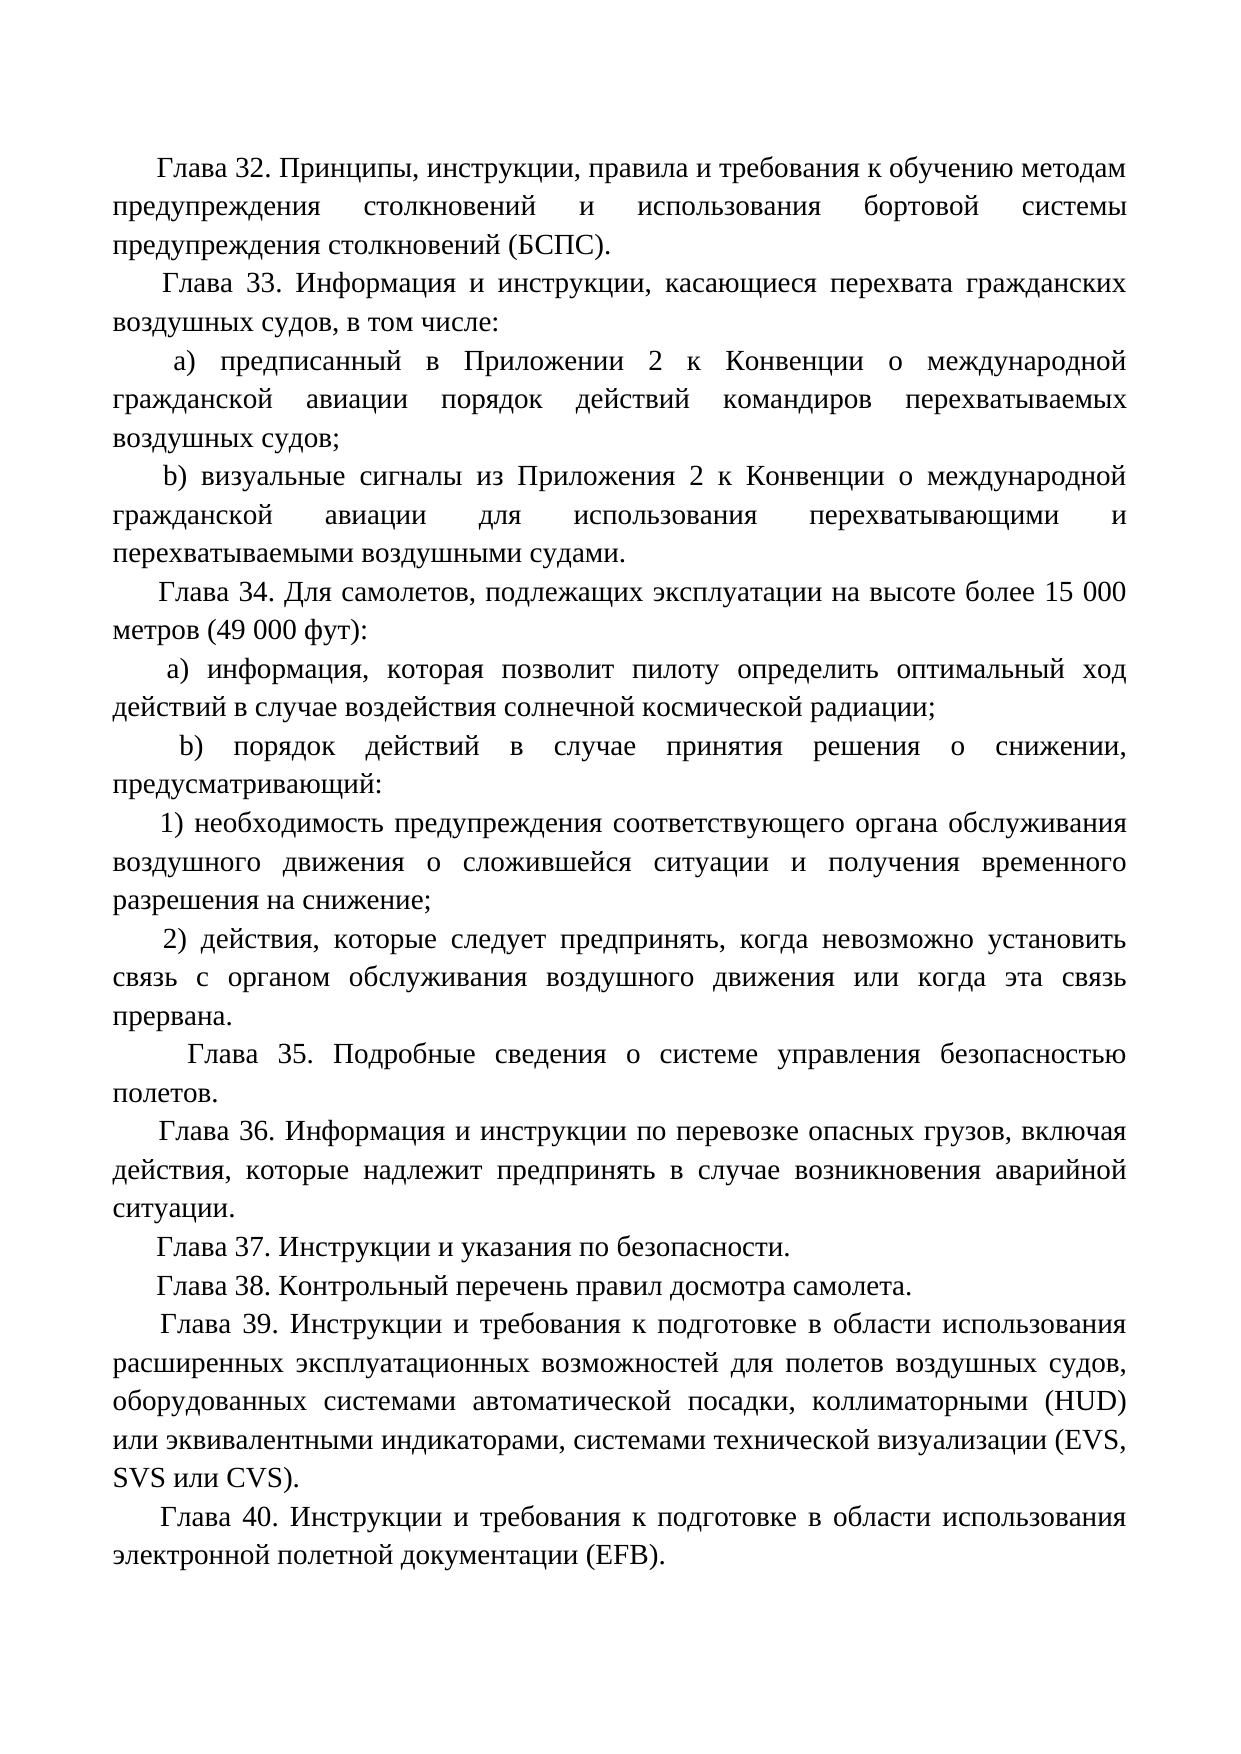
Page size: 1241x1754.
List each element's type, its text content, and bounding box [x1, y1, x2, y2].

text Глава 39. Инструкции и требования к подготовке в области использования расширенных эксплуатационных возможностей для полетов воздушных судов, оборудованных системами автоматической посадки, коллиматорными (HUD) или эквивалентными индикаторами, системами технической визуализации (EVS, SVS или CVS). [112, 1306, 1128, 1494]
text Глава 40. Инструкции и требования к подготовке в области использования электронной полетной документации (EFB). [112, 1499, 1128, 1571]
text Глава 32. Принципы, инструкции, правила и требования к обучению методам предупреждения столкновений и использования бортовой системы предупреждения столкновений (БСПС). [112, 150, 1128, 261]
text b) порядок действий в случае принятия решения о снижении, предусматривающий: [112, 728, 1128, 800]
text a) предписанный в Приложении 2 к Конвенции о международной гражданской авиации порядок действий командиров перехватываемых воздушных судов; [112, 343, 1128, 453]
text Глава 36. Информация и инструкции по перевозке опасных грузов, включая действия, которые надлежит предпринять в случае возникновения аварийной ситуации. [112, 1113, 1128, 1224]
text Глава 34. Для самолетов, подлежащих эксплуатации на высоте более 15 000 метров (49 000 фут): [112, 574, 1128, 646]
text Глава 33. Информация и инструкции, касающиеся перехвата гражданских воздушных судов, в том числе: [112, 266, 1128, 338]
text Глава 35. Подробные сведения о системе управления безопасностью полетов. [112, 1036, 1128, 1108]
text a) информация, которая позволит пилоту определить оптимальный ход действий в случае воздействия солнечной космической радиации; [112, 651, 1128, 723]
text Глава 37. Инструкции и указания по безопасности. [112, 1229, 1128, 1263]
text 2) действия, которые следует предпринять, когда невозможно установить связь с органом обслуживания воздушного движения или когда эта связь прервана. [112, 921, 1128, 1031]
text Глава 38. Контрольный перечень правил досмотра самолета. [112, 1268, 1128, 1301]
text 1) необходимость предупреждения соответствующего органа обслуживания воздушного движения о сложившейся ситуации и получения временного разрешения на снижение; [112, 805, 1128, 916]
text b) визуальные сигналы из Приложения 2 к Конвенции о международной гражданской авиации для использования перехватывающими и перехватываемыми воздушными судами. [112, 458, 1128, 569]
